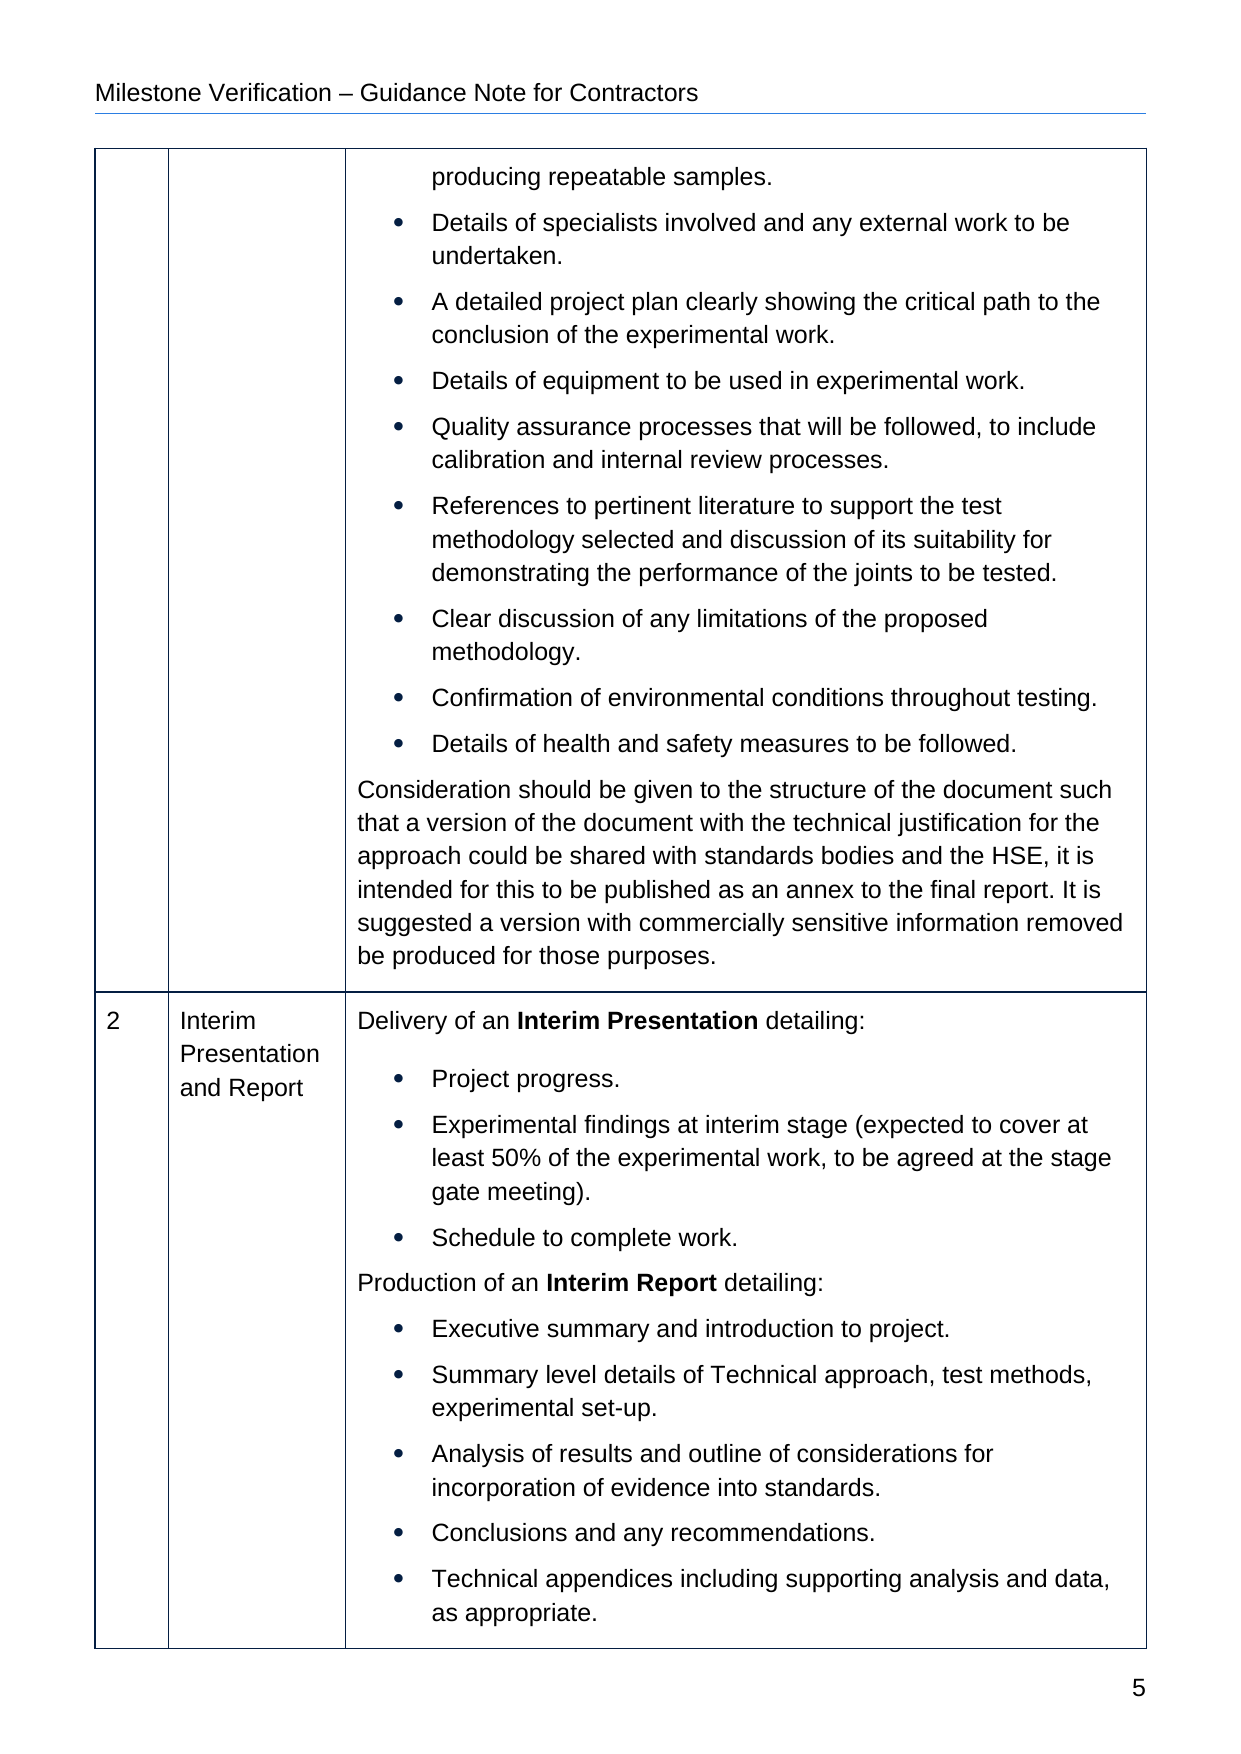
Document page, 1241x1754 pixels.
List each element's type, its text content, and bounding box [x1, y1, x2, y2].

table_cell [346, 993, 1146, 1648]
table_cell 2 [96, 993, 168, 1648]
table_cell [169, 993, 345, 1648]
table_cell 1 [96, 149, 168, 991]
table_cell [169, 149, 345, 991]
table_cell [346, 149, 1146, 991]
